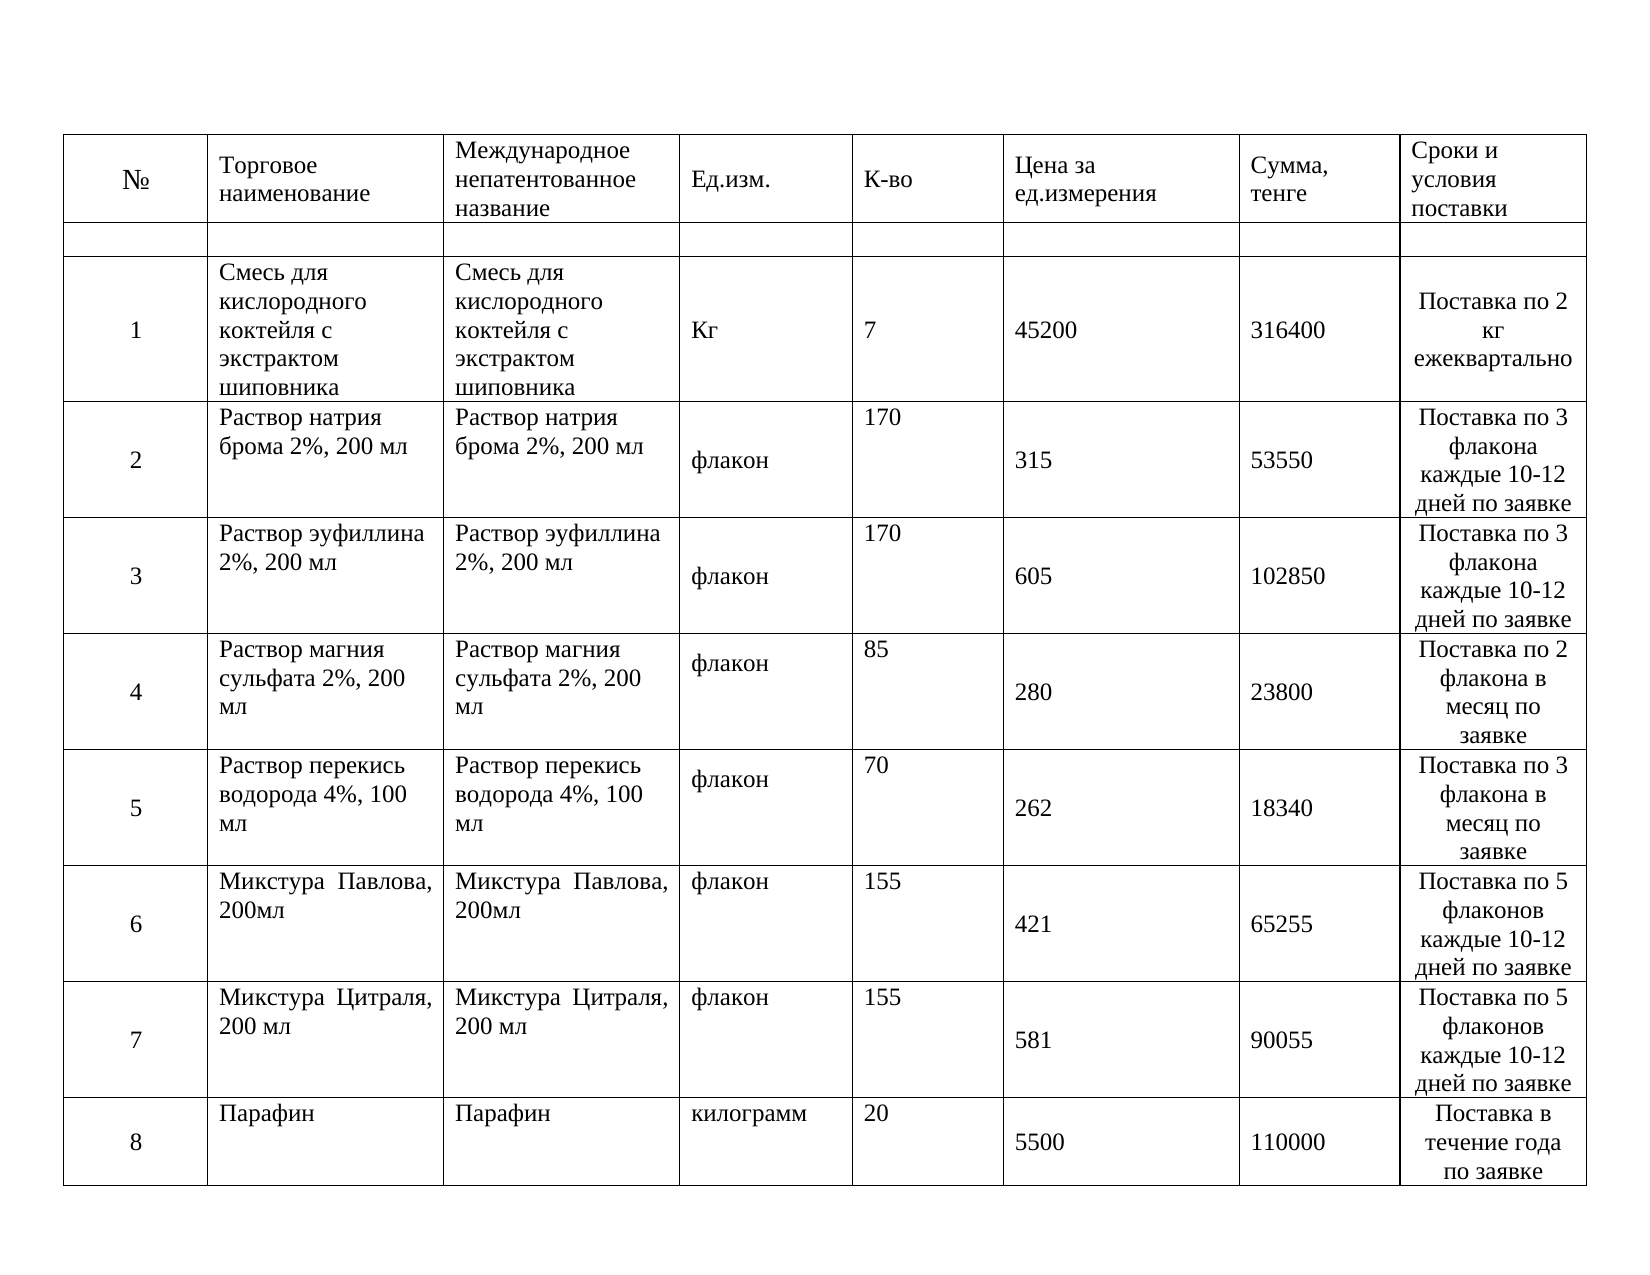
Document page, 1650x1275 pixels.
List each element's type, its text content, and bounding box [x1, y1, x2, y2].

table_cell Раствор магния сульфата 2%, 200 мл [208, 634, 443, 749]
table_cell 581 [1004, 982, 1239, 1097]
table_cell флакон [680, 634, 852, 749]
table_cell 110000 [1240, 1098, 1399, 1184]
table_cell [1401, 223, 1586, 256]
table_cell 45200 [1004, 257, 1239, 401]
table_cell Раствор эуфиллина 2%, 200 мл [444, 518, 679, 633]
table_cell 85 [853, 634, 1003, 749]
table_header К-во [853, 135, 1003, 222]
table_cell 262 [1004, 750, 1239, 865]
table_cell Раствор перекись водорода 4%, 100 мл [208, 750, 443, 865]
table_cell Микстура Павлова, 200мл [444, 866, 679, 981]
table_cell 4 [64, 634, 207, 749]
table_cell [1004, 223, 1239, 256]
table_cell 5 [64, 750, 207, 865]
table_cell [680, 223, 852, 256]
table_cell 3 [64, 518, 207, 633]
table_cell Парафин [208, 1098, 443, 1184]
table_cell флакон [680, 982, 852, 1097]
table_cell флакон [680, 518, 852, 633]
table_cell 170 [853, 402, 1003, 517]
table_cell Поставка по 2 кг ежеквартально [1401, 257, 1586, 401]
table_cell Микстура Цитраля, 200 мл [444, 982, 679, 1097]
table_cell флакон [680, 750, 852, 865]
table_cell Раствор натрия брома 2%, 200 мл [444, 402, 679, 517]
table_cell 170 [853, 518, 1003, 633]
table_cell 53550 [1240, 402, 1399, 517]
table_cell Раствор перекись водорода 4%, 100 мл [444, 750, 679, 865]
table_cell Поставка по 5 флаконов каждые 10-12 дней по заявке [1401, 982, 1586, 1097]
table_cell килограмм [680, 1098, 852, 1184]
table_cell 5500 [1004, 1098, 1239, 1184]
table_cell Смесь для кислородного коктейля с экстрактом шиповника [444, 257, 679, 401]
table_cell [853, 223, 1003, 256]
table_cell Парафин [444, 1098, 679, 1184]
table_cell Раствор эуфиллина 2%, 200 мл [208, 518, 443, 633]
table_cell Поставка по 3 флакона в месяц по заявке [1401, 750, 1586, 865]
table_cell 102850 [1240, 518, 1399, 633]
table_cell флакон [680, 402, 852, 517]
table_cell 6 [64, 866, 207, 981]
table_header Сумма, тенге [1240, 135, 1399, 222]
table_cell Поставка по 3 флакона каждые 10-12 дней по заявке [1401, 402, 1586, 517]
table_cell флакон [680, 866, 852, 981]
table_header Ед.изм. [680, 135, 852, 222]
table_cell 20 [853, 1098, 1003, 1184]
table_cell 18340 [1240, 750, 1399, 865]
table_cell Поставка по 3 флакона каждые 10-12 дней по заявке [1401, 518, 1586, 633]
table_cell Смесь для кислородного коктейля с экстрактом шиповника [208, 257, 443, 401]
table_header Сроки и условия поставки [1401, 135, 1586, 222]
table_cell 280 [1004, 634, 1239, 749]
table_cell 7 [64, 982, 207, 1097]
table_cell [64, 223, 207, 256]
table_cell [1401, 1098, 1586, 1184]
table_cell Раствор магния сульфата 2%, 200 мл [444, 634, 679, 749]
table_cell 155 [853, 866, 1003, 981]
table_cell Поставка по 5 флаконов каждые 10-12 дней по заявке [1401, 866, 1586, 981]
table_cell 65255 [1240, 866, 1399, 981]
table_header Торговое наименование [208, 135, 443, 222]
table_cell 315 [1004, 402, 1239, 517]
table_cell 155 [853, 982, 1003, 1097]
table_cell 421 [1004, 866, 1239, 981]
table_cell Поставка по 2 флакона в месяц по заявке [1401, 634, 1586, 749]
table_cell 7 [853, 257, 1003, 401]
table_header Международное непатентованное название [444, 135, 679, 222]
table_cell 8 [64, 1098, 207, 1184]
table_cell 23800 [1240, 634, 1399, 749]
table_cell Микстура Цитраля, 200 мл [208, 982, 443, 1097]
table_cell 90055 [1240, 982, 1399, 1097]
table_header Цена за ед.измерения [1004, 135, 1239, 222]
table_cell Кг [680, 257, 852, 401]
table_cell Раствор натрия брома 2%, 200 мл [208, 402, 443, 517]
table_cell 1 [64, 257, 207, 401]
table_cell 316400 [1240, 257, 1399, 401]
table_header № [64, 135, 207, 222]
table_cell 605 [1004, 518, 1239, 633]
table_cell [1240, 223, 1399, 256]
table_cell [444, 223, 679, 256]
table_cell 70 [853, 750, 1003, 865]
table_cell 2 [64, 402, 207, 517]
table_cell [208, 223, 443, 256]
table_cell Микстура Павлова, 200мл [208, 866, 443, 981]
